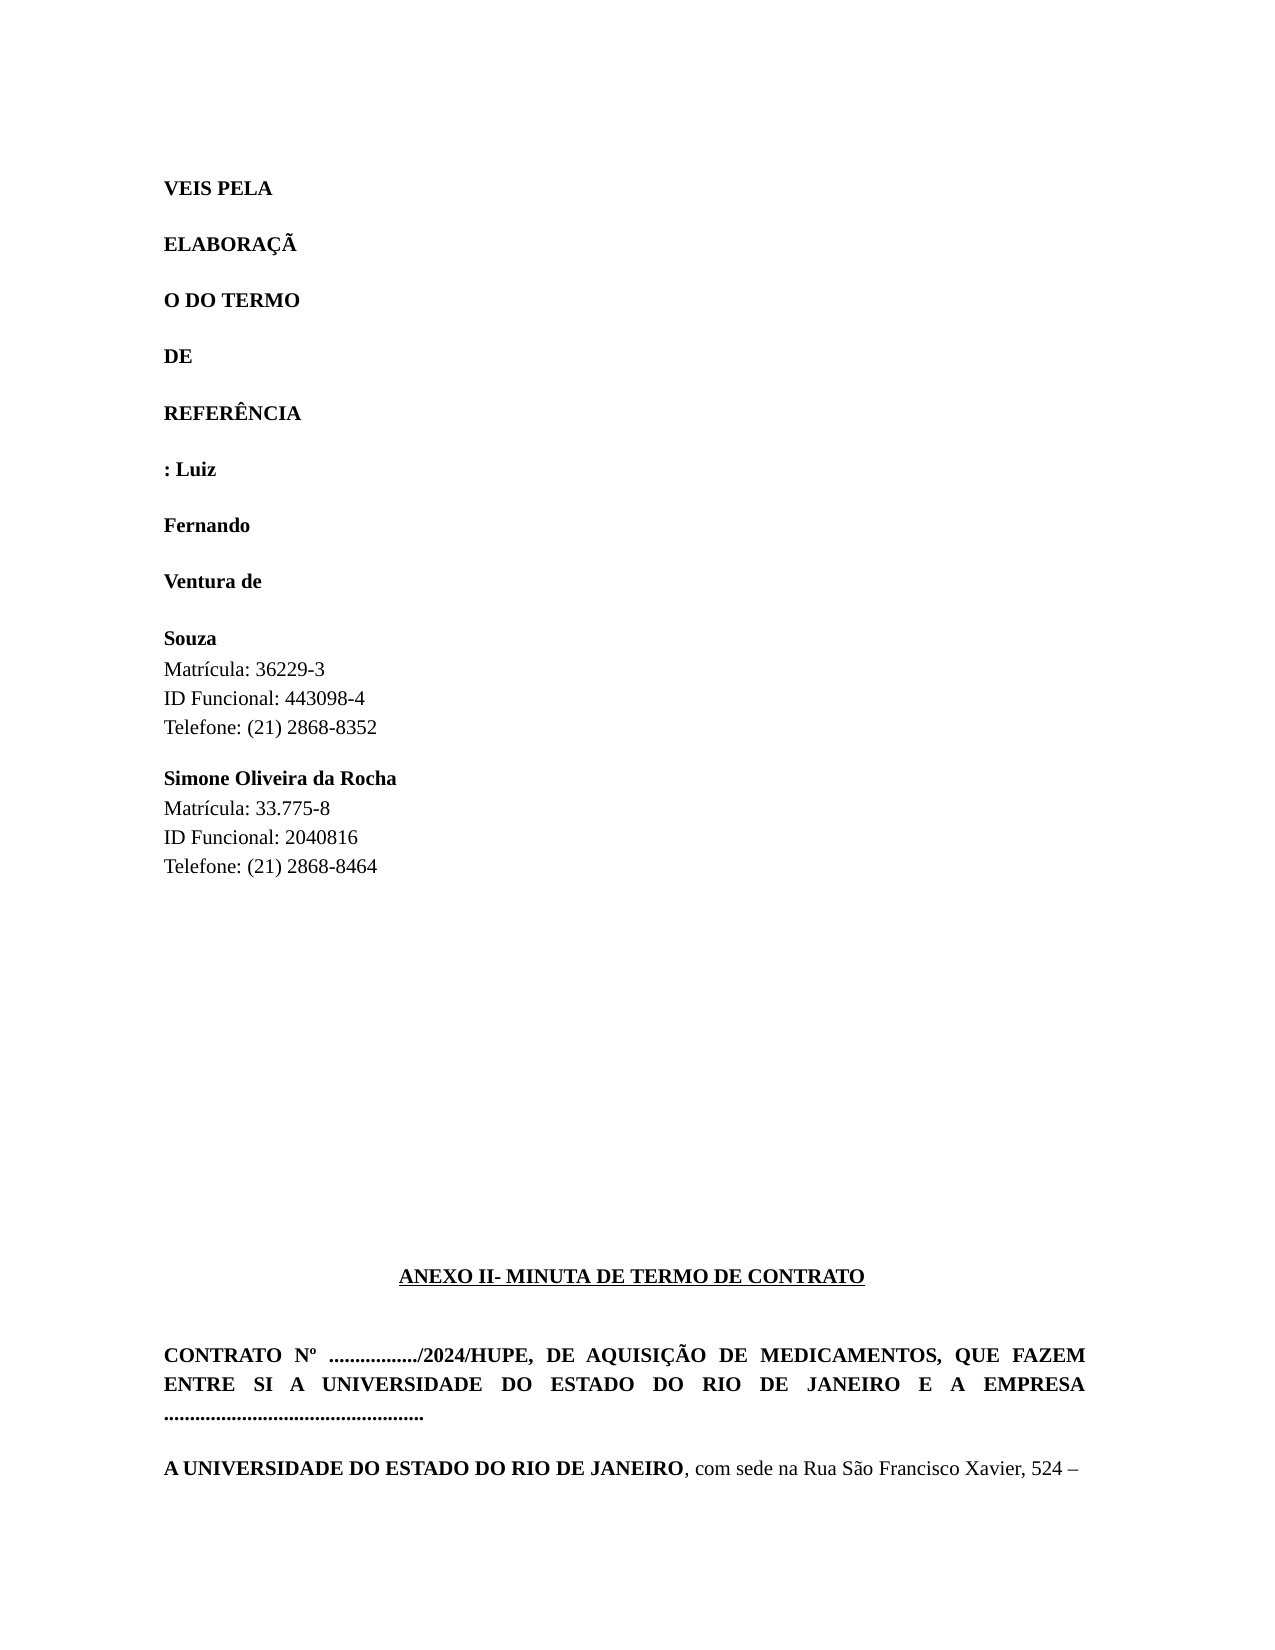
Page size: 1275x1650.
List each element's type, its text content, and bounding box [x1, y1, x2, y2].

text Simone Oliveira da Rocha [163, 766, 1125, 791]
text ANEXO II- MINUTA DE TERMO DE CONTRATO [150, 1264, 1114, 1289]
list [163, 150, 302, 656]
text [163, 1452, 1078, 1482]
text Matrícula: 33.775-8 [163, 795, 1125, 820]
text Telefone: (21) 2868-8352 [163, 714, 1125, 739]
text CONTRATO Nº ................./2024/HUPE, DE AQUISIÇÃO DE MEDICAMENTOS, QUE FAZEM ENTRE SI A UNIVERSIDADE DO ESTADO DO RIO DE JANEIRO E A EMPRESA .................................................. [163, 1339, 1086, 1427]
text ID Funcional: 2040816 [163, 824, 1125, 849]
text Telefone: (21) 2868-8464 [163, 853, 1125, 878]
text ID Funcional: 443098-4 [163, 685, 1125, 710]
text Matrícula: 36229-3 [163, 656, 1125, 681]
